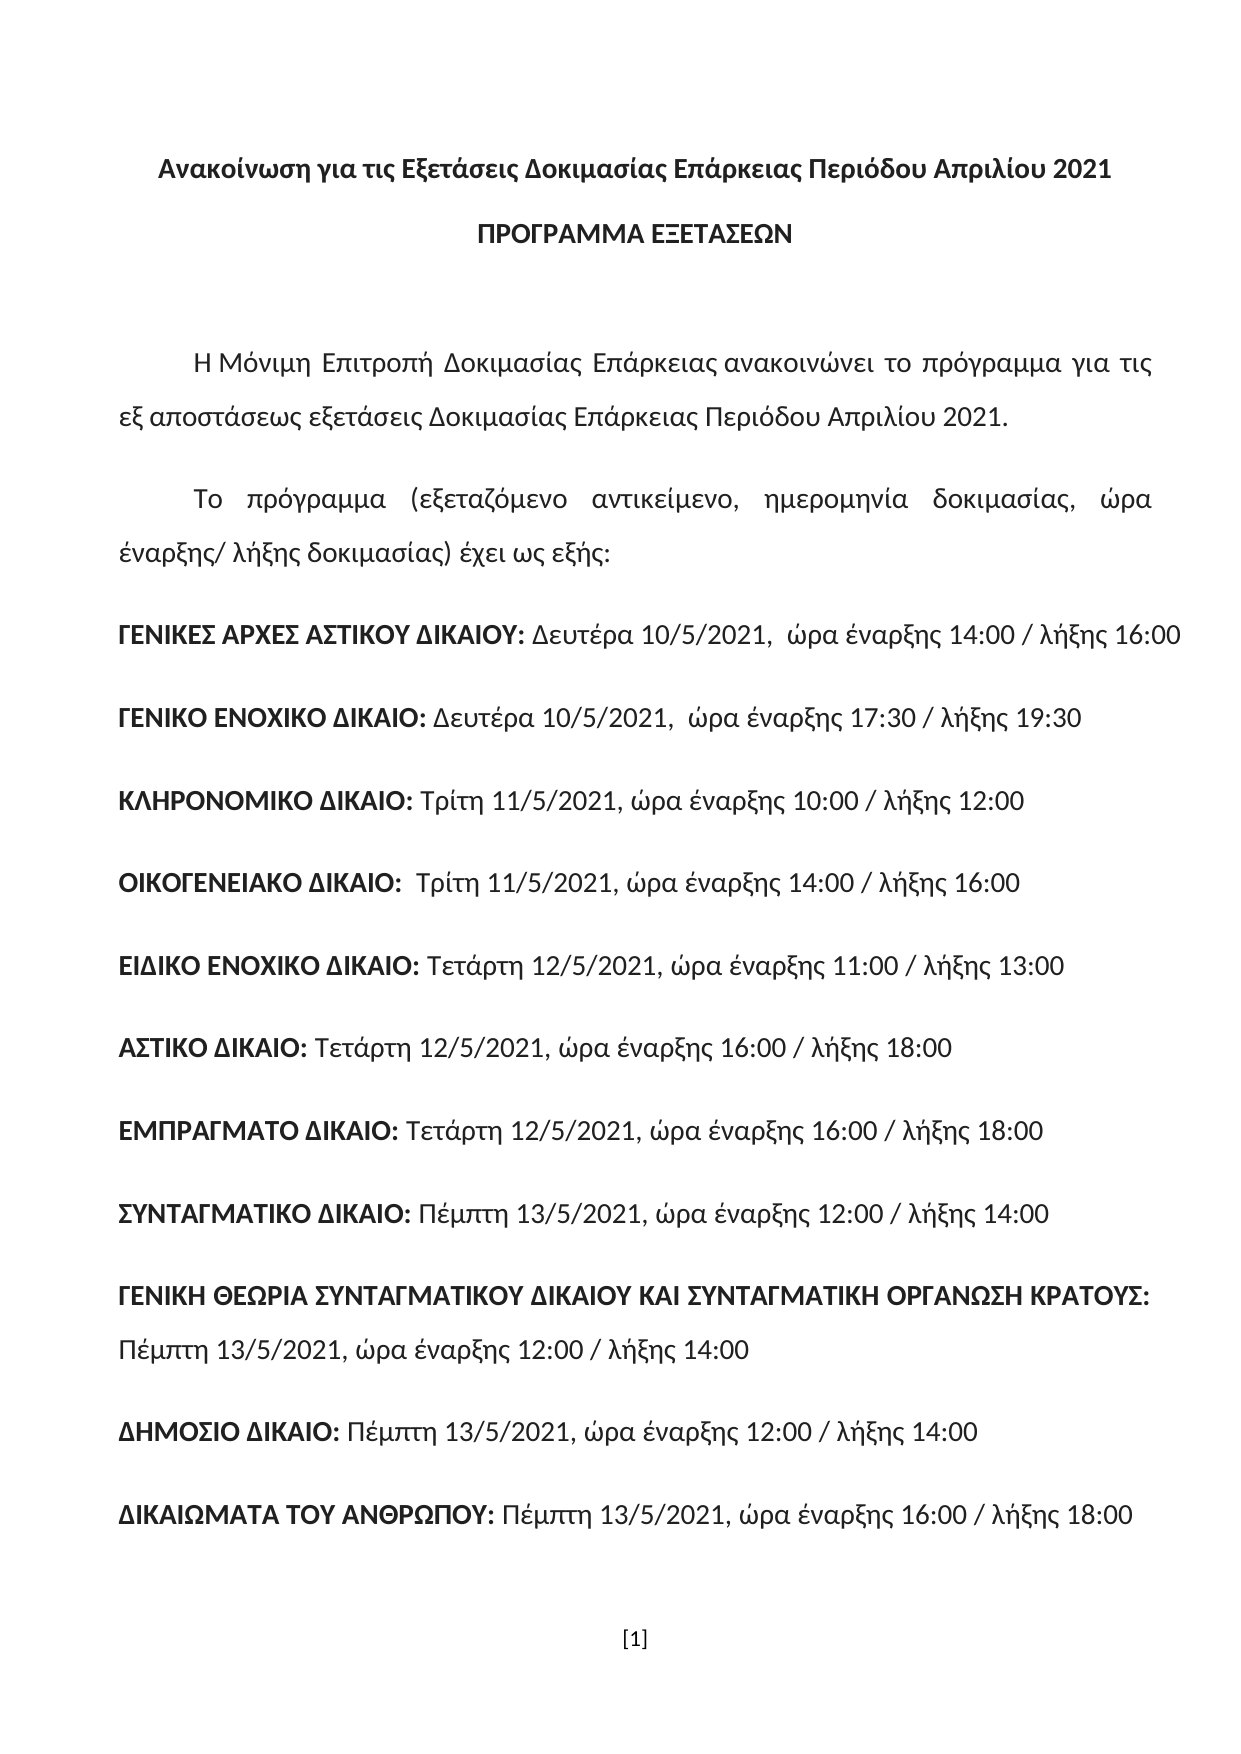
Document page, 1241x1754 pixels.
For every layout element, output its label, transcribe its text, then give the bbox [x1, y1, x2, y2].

text ΠΡΟΓΡΑΜΜΑ ΕΞΕΤΑΣΕΩΝ [74, 215, 1196, 250]
text Το πρόγραμμα (εξεταζόμενο αντικείμενο, ημερομηνία δοκιμασίας, ώρα έναρξης/ λήξης δοκιμασίας) έχει ως εξής: [118, 480, 1152, 569]
text ΓΕΝΙΚΕΣ ΑΡΧΕΣ ΑΣΤΙΚΟΥ ΔΙΚΑΙΟΥ: Δευτέρα 10/5/2021, ώρα έναρξης 14:00 / λήξης 16:00 [118, 616, 1181, 652]
text ΟΙΚΟΓΕΝΕΙΑΚΟ ΔΙΚΑΙΟ: Τρίτη 11/5/2021, ώρα έναρξης 14:00 / λήξης 16:00 [118, 864, 1152, 900]
text ΓΕΝΙΚΟ ΕΝΟΧΙΚΟ ΔΙΚΑΙΟ: Δευτέρα 10/5/2021, ώρα έναρξης 17:30 / λήξης 19:30 [118, 699, 1152, 735]
text ΕΙΔΙΚΟ ΕΝΟΧΙΚΟ ΔΙΚΑΙΟ: Τετάρτη 12/5/2021, ώρα έναρξης 11:00 / λήξης 13:00 [118, 947, 1152, 982]
text ΣΥΝΤΑΓΜΑΤΙΚΟ ΔΙΚΑΙΟ: Πέμπτη 13/5/2021, ώρα έναρξης 12:00 / λήξης 14:00 [118, 1195, 1152, 1230]
text ΕΜΠΡΑΓΜΑΤΟ ΔΙΚΑΙΟ: Τετάρτη 12/5/2021, ώρα έναρξης 16:00 / λήξης 18:00 [118, 1112, 1152, 1148]
text ΔΗΜΟΣΙΟ ΔΙΚΑΙΟ: Πέμπτη 13/5/2021, ώρα έναρξης 12:00 / λήξης 14:00 [118, 1413, 1152, 1449]
text ΑΣΤΙΚΟ ΔΙΚΑΙΟ: Τετάρτη 12/5/2021, ώρα έναρξης 16:00 / λήξης 18:00 [118, 1029, 1152, 1065]
text Ανακοίνωση για τις Εξετάσεις Δοκιμασίας Επάρκειας Περιόδου Απριλίου 2021 [74, 150, 1196, 186]
text ΔΙΚΑΙΩΜΑΤΑ ΤΟΥ ΑΝΘΡΩΠΟΥ: Πέμπτη 13/5/2021, ώρα έναρξης 16:00 / λήξης 18:00 [118, 1496, 1152, 1532]
text Η Μόνιμη Επιτροπή Δοκιμασίας Επάρκειας ανακοινώνει το πρόγραμμα για τις εξ αποστάσεως εξετάσεις Δοκιμασίας Επάρκειας Περιόδου Απριλίου 2021. [118, 344, 1152, 433]
text ΚΛΗΡΟΝΟΜΙΚΟ ΔΙΚΑΙΟ: Τρίτη 11/5/2021, ώρα έναρξης 10:00 / λήξης 12:00 [118, 782, 1152, 817]
text ΓΕΝΙΚΗ ΘΕΩΡΙΑ ΣΥΝΤΑΓΜΑΤΙΚΟΥ ΔΙΚΑΙΟΥ ΚΑΙ ΣΥΝΤΑΓΜΑΤΙΚΗ ΟΡΓΑΝΩΣΗ ΚΡΑΤΟΥΣ: Πέμπτη 13/5/2021, ώρα έναρξης 12:00 / λήξης 14:00 [118, 1277, 1152, 1366]
